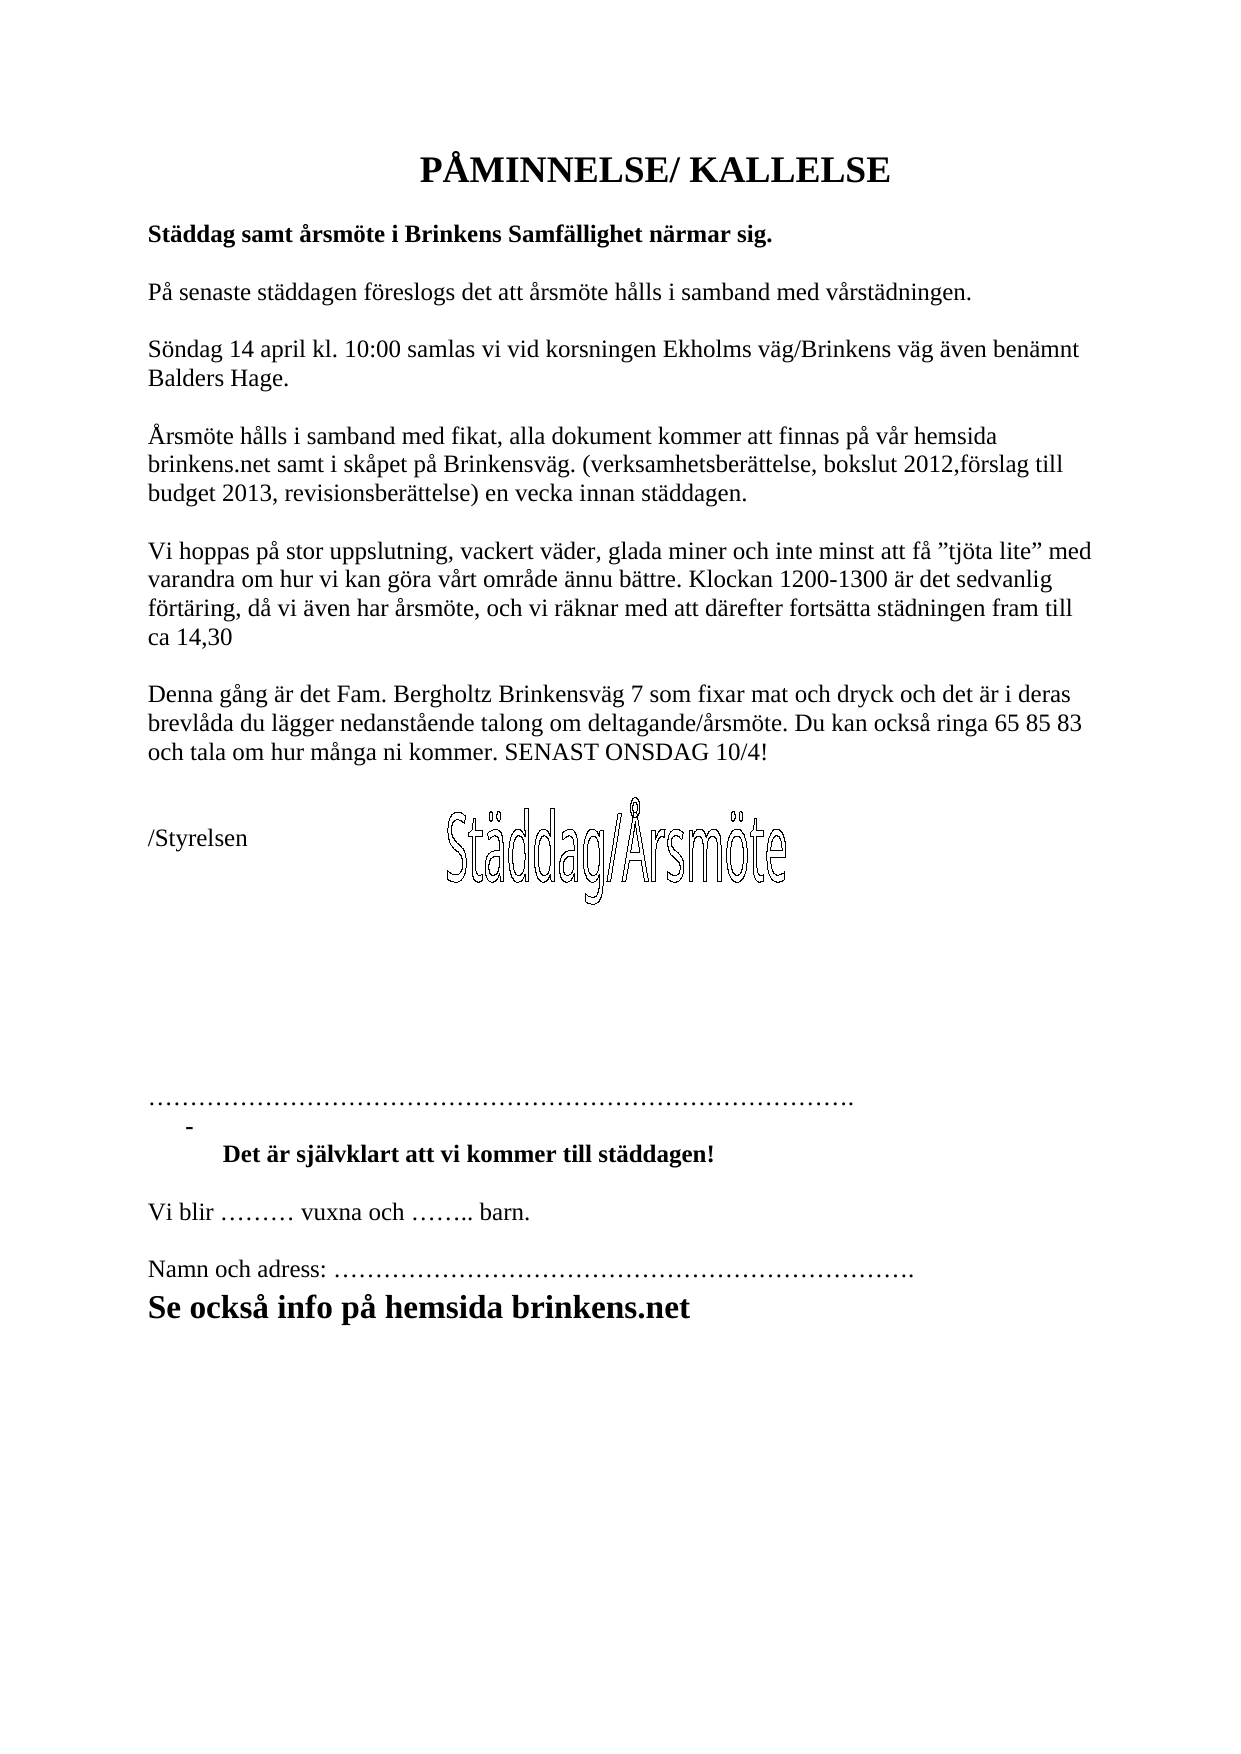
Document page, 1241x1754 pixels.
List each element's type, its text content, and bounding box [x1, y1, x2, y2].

text Vi hoppas på stor uppslutning, vackert väder, glada miner och inte minst att få ”tjöta lite” med varandra om hur vi kan göra vårt område ännu bättre. Klockan 1200-1300 är det sedvanlig förtäring, då vi även har årsmöte, och vi räknar med att därefter fortsätta städningen fram till ca 14,30 [148, 536, 1093, 651]
list Det är självklart att vi kommer till städdagen! [185, 1111, 1093, 1168]
text /Styrelsen [148, 823, 1093, 852]
text På senaste städdagen föreslogs det att årsmöte hålls i samband med vårstädningen. [148, 277, 1093, 306]
text Söndag 14 april kl. 10:00 samlas vi vid korsningen Ekholms väg/Brinkens väg även benämnt Balders Hage. [148, 334, 1093, 392]
text Vi blir ……… vuxna och …….. barn. [148, 1197, 1093, 1226]
text …………………………………………………………………………. [148, 1082, 1093, 1111]
text Årsmöte hålls i samband med fikat, alla dokument kommer att finnas på vår hemsida brinkens.net samt i skåpet på Brinkensväg. (verksamhetsberättelse, bokslut 2012,förslag till budget 2013, revisionsberättelse) en vecka innan städdagen. [148, 421, 1093, 507]
text Denna gång är det Fam. Bergholtz Brinkensväg 7 som fixar mat och dryck och det är i deras brevlåda du lägger nedanstående talong om deltagande/årsmöte. Du kan också ringa 65 85 83 och tala om hur många ni kommer. SENAST ONSDAG 10/4! [148, 679, 1093, 766]
text PÅMINNELSE/ KALLELSE [148, 148, 1163, 191]
text Städdag samt årsmöte i Brinkens Samfällighet närmar sig. [148, 219, 1093, 248]
text Namn och adress: ……………………………………………………………. Se också info på hemsida brinkens.net [148, 1254, 1093, 1355]
